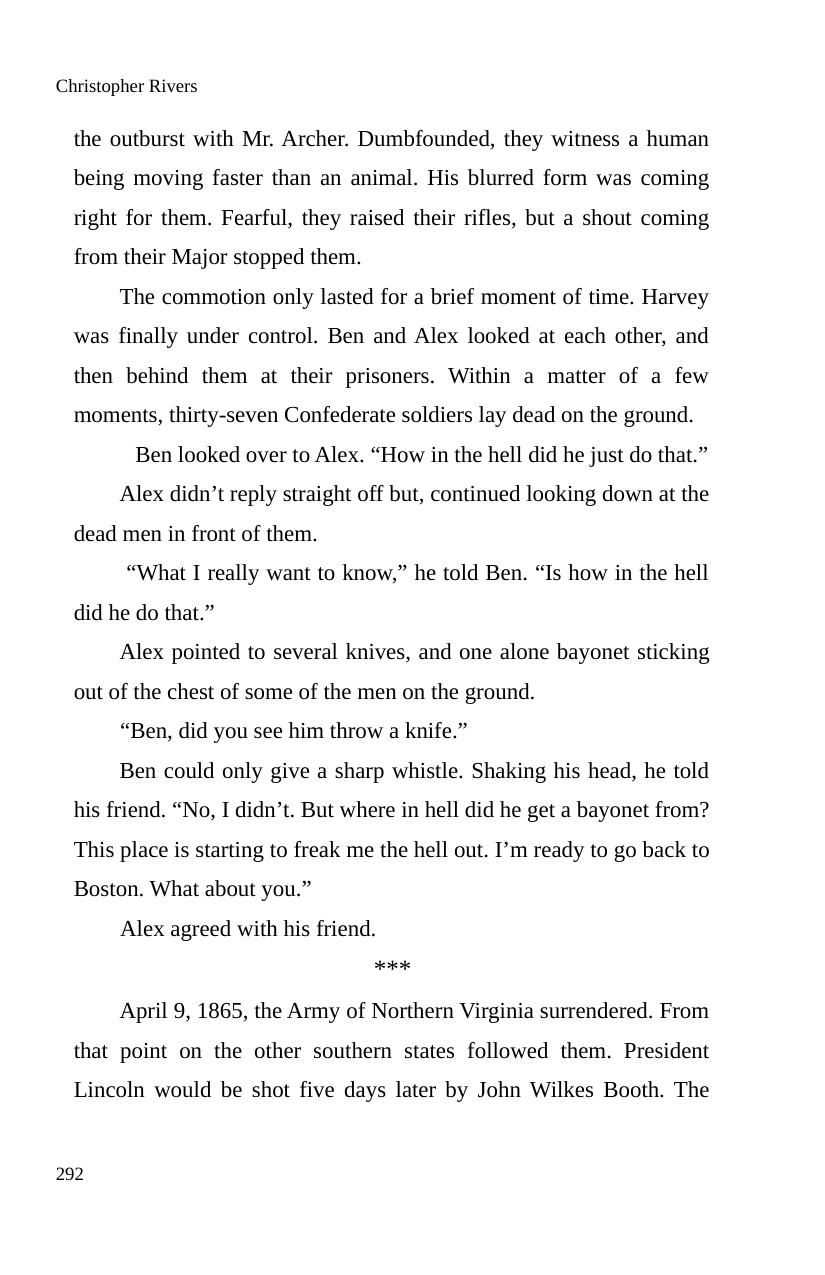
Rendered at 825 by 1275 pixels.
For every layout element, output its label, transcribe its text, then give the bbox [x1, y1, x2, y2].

text Alex pointed to several knives, and one alone bayonet sticking out of the chest of some of the men on the ground. [73, 638, 710, 704]
text “Ben, did you see him throw a knife.” [120, 717, 710, 743]
text Ben could only give a sharp whistle. Shaking his head, he told his friend. “No, I didn’t. But where in hell did he get a bayonet from? This place is starting to freak me the hell out. I’m ready to go back to Boston. What about you.” [73, 757, 710, 901]
text Alex didn’t reply straight off but, continued looking down at the dead men in front of them. [73, 480, 710, 546]
text The commotion only lasted for a brief moment of time. Harvey was finally under control. Ben and Alex looked at each other, and then behind them at their prisoners. Within a matter of a few moments, thirty-seven Confederate soldiers lay dead on the ground. [73, 283, 710, 428]
text Alex agreed with his friend. [120, 914, 710, 941]
subtitle *** [114, 954, 671, 983]
text Ben looked over to Alex. “How in the hell did he just do that.” [75, 441, 709, 467]
text “What I really want to know,” he told Ben. “Is how in the hell did he do that.” [73, 559, 710, 625]
